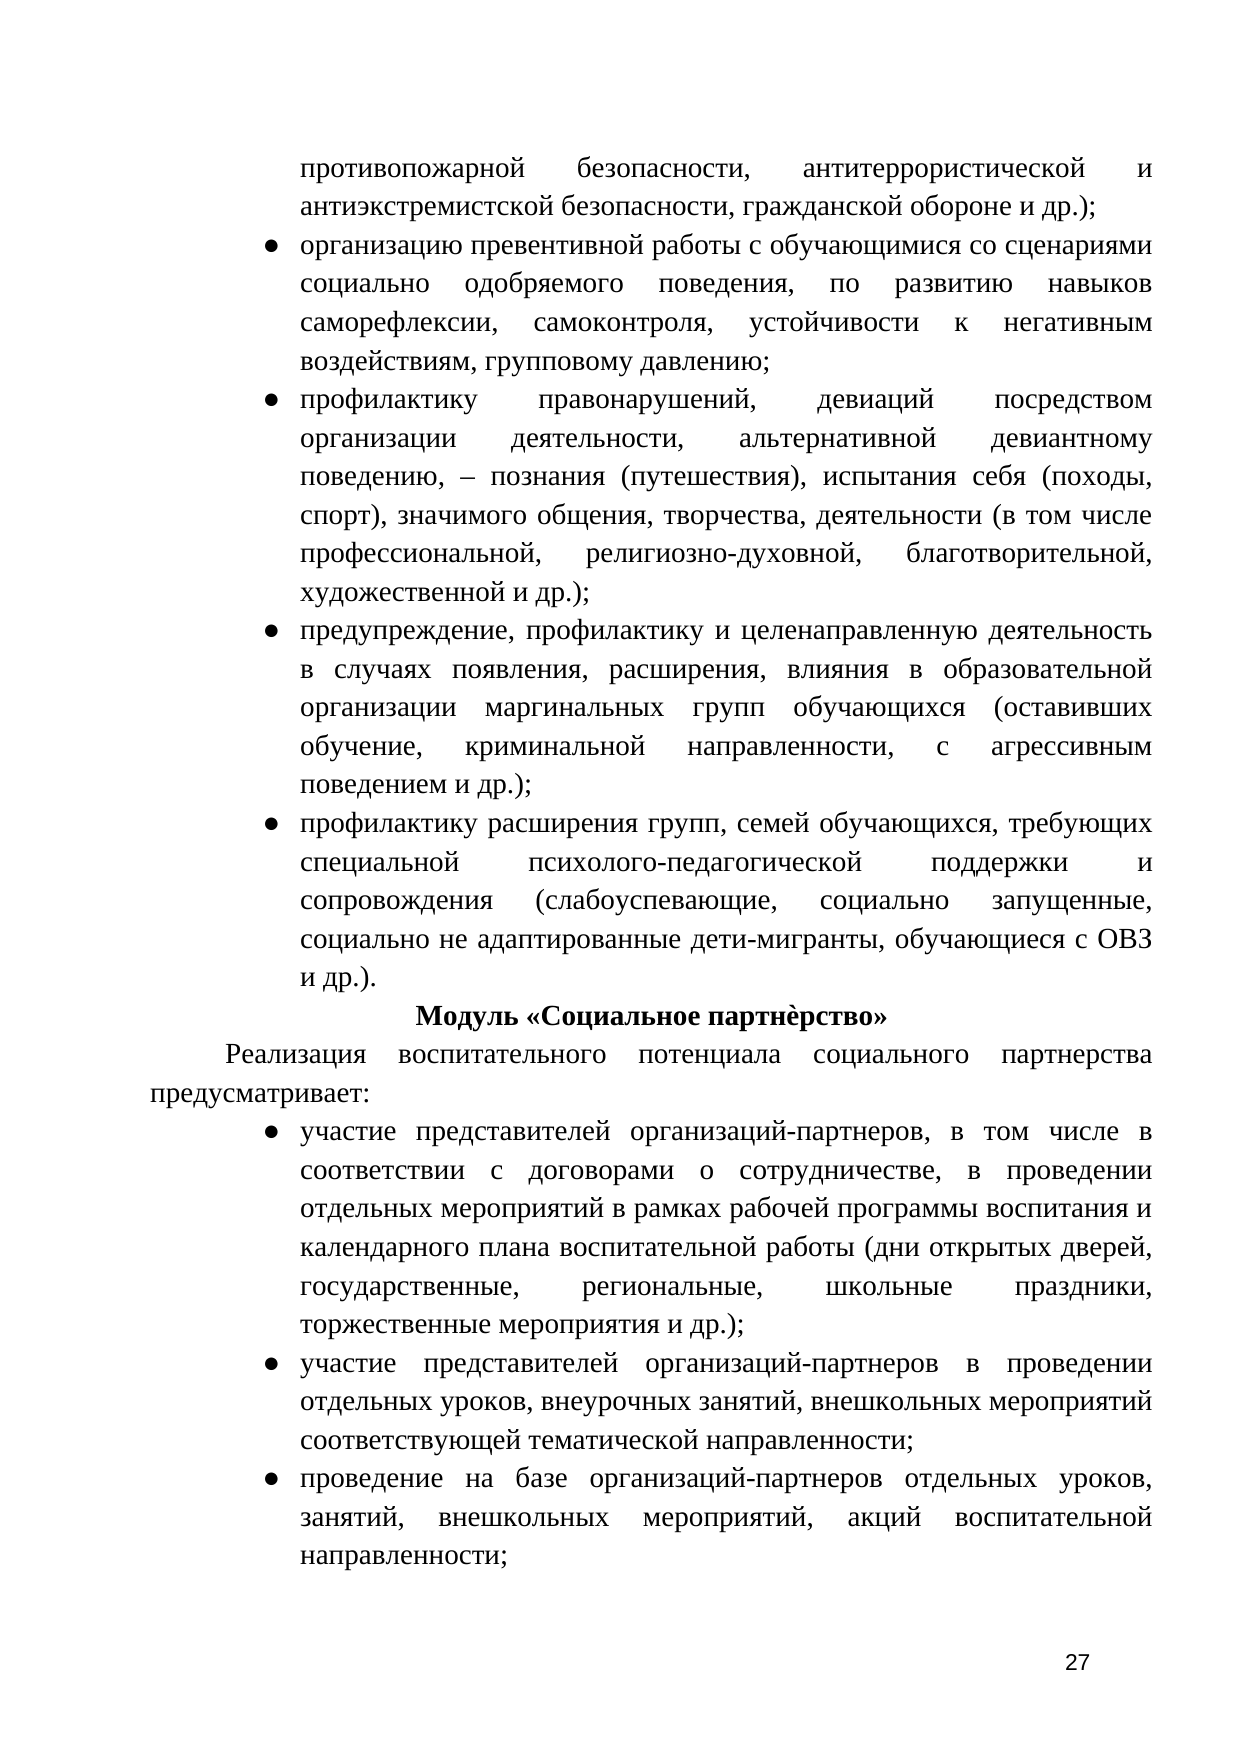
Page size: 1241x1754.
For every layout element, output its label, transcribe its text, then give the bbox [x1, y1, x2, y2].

list предупреждение, профилактику и целенаправленную деятельность в случаях появления, расширения, влияния в образовательной организации маргинальных групп обучающихся (оставивших обучение, криминальной направленности, с агрессивным поведением и др.); [262, 612, 1153, 800]
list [262, 150, 1153, 222]
list организацию превентивной работы с обучающимися со сценариями социально одобряемого поведения, по развитию навыков саморефлексии, самоконтроля, устойчивости к негативным воздействиям, групповому давлению; [262, 227, 1153, 376]
text Модуль «Социальное партнѐрство» [150, 998, 1153, 1031]
list профилактику расширения групп, семей обучающихся, требующих специальной психолого-педагогической поддержки и сопровождения (слабоуспевающие, социально запущенные, социально не адаптированные дети-мигранты, обучающиеся с ОВЗ и др.). [262, 805, 1153, 993]
list проведение на базе организаций-партнеров отдельных уроков, занятий, внешкольных мероприятий, акций воспитательной направленности; [262, 1460, 1153, 1571]
list профилактику правонарушений, девиаций посредством организации деятельности, альтернативной девиантному поведению, – познания (путешествия), испытания себя (походы, спорт), значимого общения, творчества, деятельности (в том числе профессиональной, религиозно-духовной, благотворительной, художественной и др.); [262, 381, 1153, 607]
list участие представителей организаций-партнеров, в том числе в соответствии с договорами о сотрудничестве, в проведении отдельных мероприятий в рамках рабочей программы воспитания и календарного плана воспитательной работы (дни открытых дверей, государственные, региональные, школьные праздники, торжественные мероприятия и др.); [262, 1113, 1153, 1340]
text Реализация воспитательного потенциала социального партнерства предусматривает: [150, 1036, 1153, 1108]
list участие представителей организаций-партнеров в проведении отдельных уроков, внеурочных занятий, внешкольных мероприятий соответствующей тематической направленности; [262, 1345, 1153, 1455]
